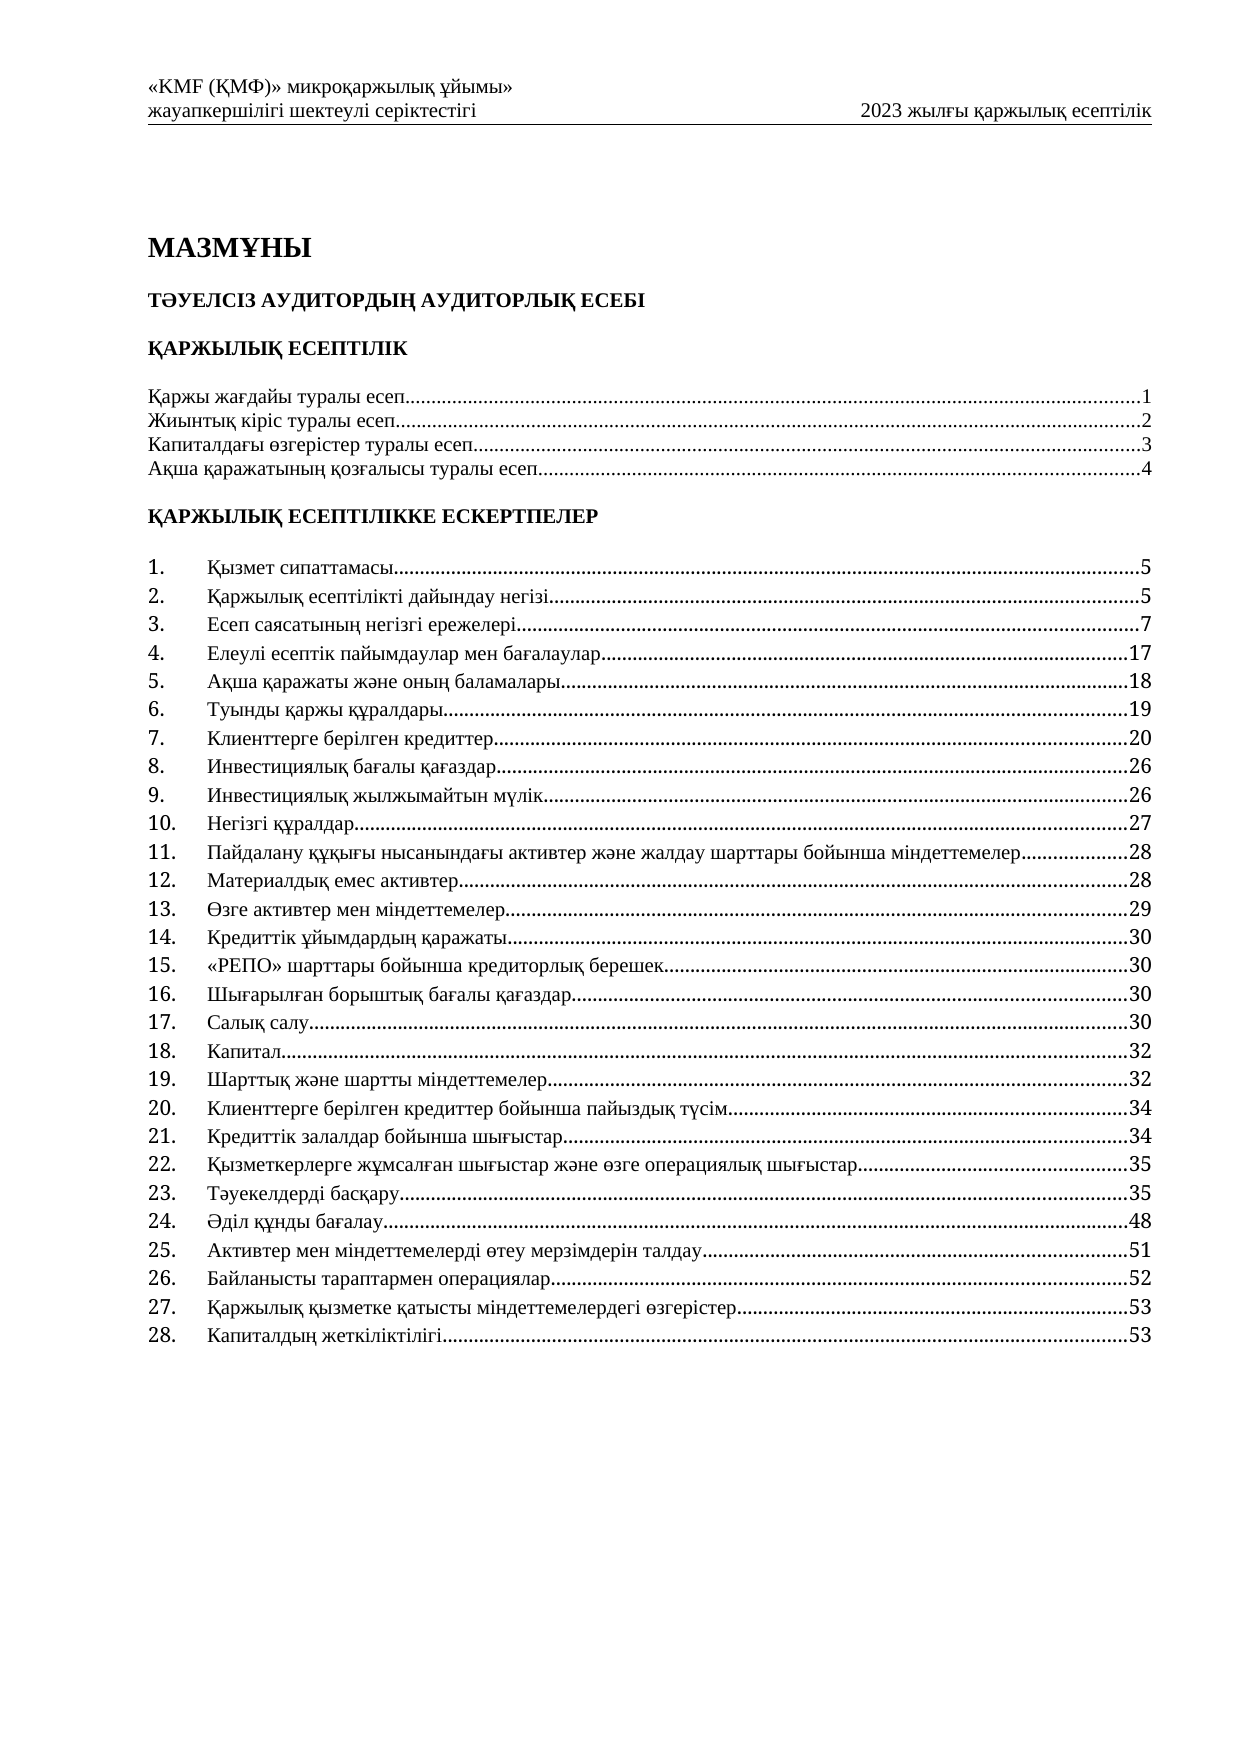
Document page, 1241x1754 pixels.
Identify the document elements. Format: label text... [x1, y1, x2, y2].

text ТӘУЕЛСІЗ АУДИТОРДЫҢ АУДИТОРЛЫҚ ЕСЕБІ [148, 288, 1152, 312]
text 27. Қаржылық қызметке қатысты міндеттемелердегі өзгерістер 53 [148, 1292, 1152, 1320]
text ҚАРЖЫЛЫҚ ЕСЕПТІЛІК [148, 336, 1152, 360]
text 5. Ақша қаражаты және оның баламалары 18 [148, 666, 1152, 694]
text 23. Тәуекелдерді басқару 35 [148, 1178, 1152, 1206]
text 25. Активтер мен міндеттемелерді өтеу мерзімдерін талдау 51 [148, 1235, 1152, 1263]
text Капиталдағы өзгерістер туралы есеп 3 [148, 432, 1152, 456]
text 4. Елеулі есептік пайымдаулар мен бағалаулар 17 [148, 638, 1152, 666]
text 12. Материалдық емес активтер 28 [148, 865, 1152, 894]
text 3. Есеп саясатының негізгі ережелері 7 [148, 609, 1152, 638]
text ҚАРЖЫЛЫҚ ЕСЕПТІЛІККЕ ЕСКЕРТПЕЛЕР [148, 504, 1152, 528]
text 11. Пайдалану құқығы нысанындағы активтер және жалдау шарттары бойынша міндеттемелер 28 [148, 837, 1152, 865]
text Қаржы жағдайы туралы есеп 1 [148, 384, 1152, 408]
text 17. Салық салу 30 [148, 1007, 1152, 1036]
text 1. Қызмет сипаттамасы 5 [148, 552, 1152, 581]
text 7. Клиенттерге берілген кредиттер 20 [148, 723, 1152, 751]
text 2. Қаржылық есептілікті дайындау негізі 5 [148, 581, 1152, 609]
text 20. Клиенттерге берілген кредиттер бойынша пайыздық түсім 34 [148, 1093, 1152, 1121]
text 22. Қызметкерлерге жұмсалған шығыстар және өзге операциялық шығыстар 35 [148, 1149, 1152, 1178]
text Жиынтық кіріс туралы есеп 2 [148, 408, 1152, 432]
text 16. Шығарылған борыштық бағалы қағаздар 30 [148, 979, 1152, 1007]
text 26. Байланысты тараптармен операциялар 52 [148, 1263, 1152, 1292]
text 13. Өзге активтер мен міндеттемелер 29 [148, 894, 1152, 922]
text 6. Туынды қаржы құралдары 19 [148, 694, 1152, 723]
text 10. Негізгі құралдар 27 [148, 808, 1152, 837]
text 28. Капиталдың жеткіліктілігі 53 [148, 1320, 1152, 1349]
text 21. Кредиттік залалдар бойынша шығыстар 34 [148, 1121, 1152, 1149]
text Ақша қаражатының қозғалысы туралы есеп 4 [148, 456, 1152, 480]
text 8. Инвестициялық бағалы қағаздар 26 [148, 751, 1152, 780]
text 9. Инвестициялық жылжымайтын мүлік 26 [148, 780, 1152, 808]
text 18. Капитал 32 [148, 1036, 1152, 1064]
text 24. Әділ құнды бағалау 48 [148, 1206, 1152, 1235]
text МАЗМҰНЫ [148, 230, 1152, 264]
text 15. «РЕПО» шарттары бойынша кредиторлық берешек 30 [148, 951, 1152, 979]
text 19. Шарттық және шартты міндеттемелер 32 [148, 1064, 1152, 1093]
text 14. Кредиттік ұйымдардың қаражаты 30 [148, 922, 1152, 951]
